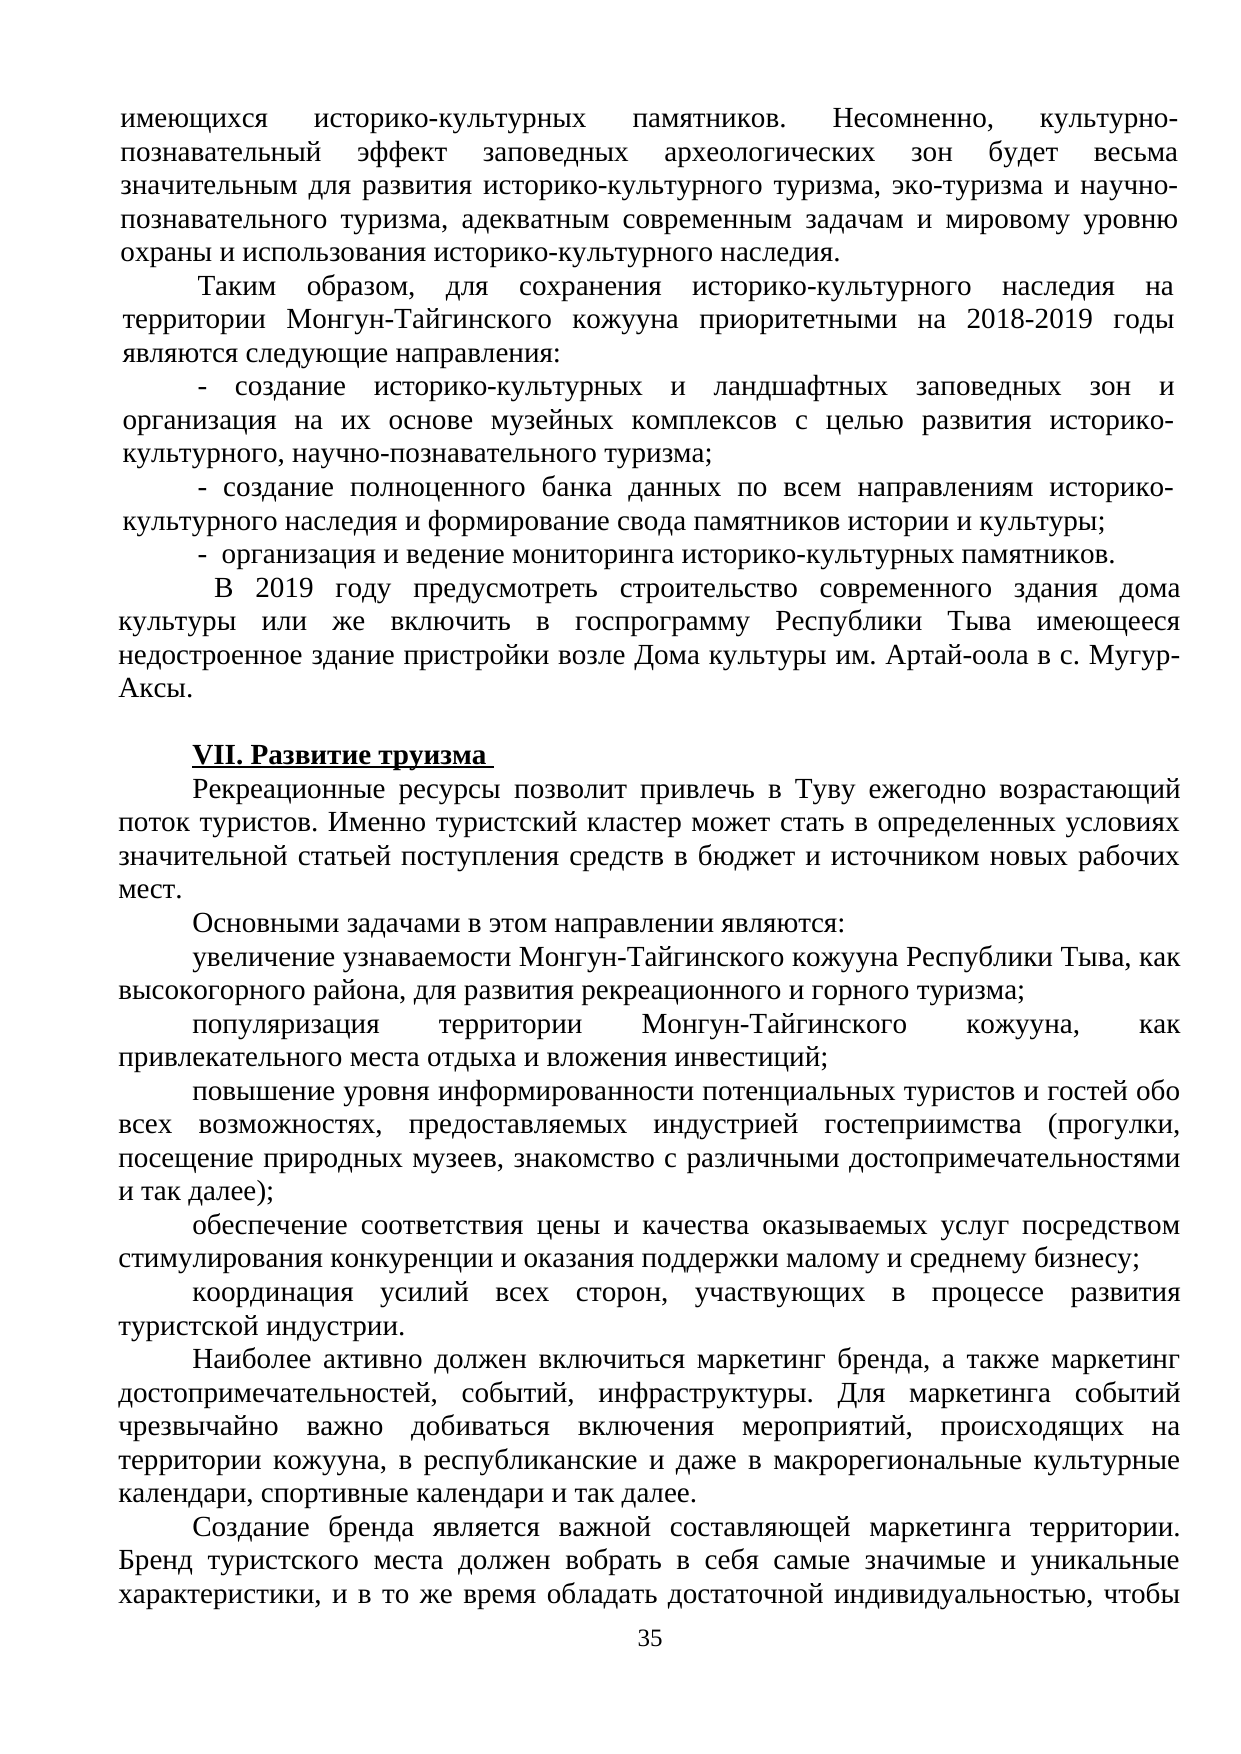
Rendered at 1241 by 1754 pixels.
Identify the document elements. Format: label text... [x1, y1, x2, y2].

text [120, 100, 1179, 268]
text обеспечение соответствия цены и качества оказываемых услуг посредством стимулирования конкуренции и оказания поддержки малому и среднему бизнесу; [118, 1207, 1181, 1274]
text популяризация территории Монгун-Тайгинского кожууна, как привлекательного места отдыха и вложения инвестиций; [118, 1006, 1181, 1073]
text Наиболее активно должен включиться маркетинг бренда, а также маркетинг достопримечательностей, событий, инфраструктуры. Для маркетинга событий чрезвычайно важно добиваться включения мероприятий, происходящих на территории кожууна, в республиканские и даже в макрорегиональные культурные календари, спортивные календари и так далее. [118, 1341, 1181, 1509]
text - организация и ведение мониторинга историко-культурных памятников. [122, 536, 1181, 570]
text повышение уровня информированности потенциальных туристов и гостей обо всех возможностях, предоставляемых индустрией гостеприимства (прогулки, посещение природных музеев, знакомство с различными достопримечательностями и так далее); [118, 1073, 1181, 1207]
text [118, 1509, 1181, 1609]
text Рекреационные ресурсы позволит привлечь в Туву ежегодно возрастающий поток туристов. Именно туристский кластер может стать в определенных условиях значительной статьей поступления средств в бюджет и источником новых рабочих мест. [118, 771, 1181, 905]
text VII. Развитие труизма [118, 737, 1181, 771]
text - создание полноценного банка данных по всем направлениям историко- культурного наследия и формирование свода памятников истории и культуры; [122, 469, 1175, 536]
text - создание историко-культурных и ландшафтных заповедных зон и организация на их основе музейных комплексов с целью развития историко-культурного, научно-познавательного туризма; [122, 368, 1175, 469]
text В 2019 году предусмотреть строительство современного здания дома культуры или же включить в госпрограмму Республики Тыва имеющееся недостроенное здание пристройки возле Дома культуры им. Артай-оола в с. Мугур-Аксы. [118, 570, 1181, 704]
text Основными задачами в этом направлении являются: [118, 905, 1181, 939]
text координация усилий всех сторон, участвующих в процессе развития туристской индустрии. [118, 1274, 1181, 1341]
text Таким образом, для сохранения историко-культурного наследия на территории Монгун-Тайгинского кожууна приоритетными на 2018-2019 годы являются следующие направления: [122, 268, 1175, 368]
text увеличение узнаваемости Монгун-Тайгинского кожууна Республики Тыва, как высокогорного района, для развития рекреационного и горного туризма; [118, 939, 1181, 1006]
